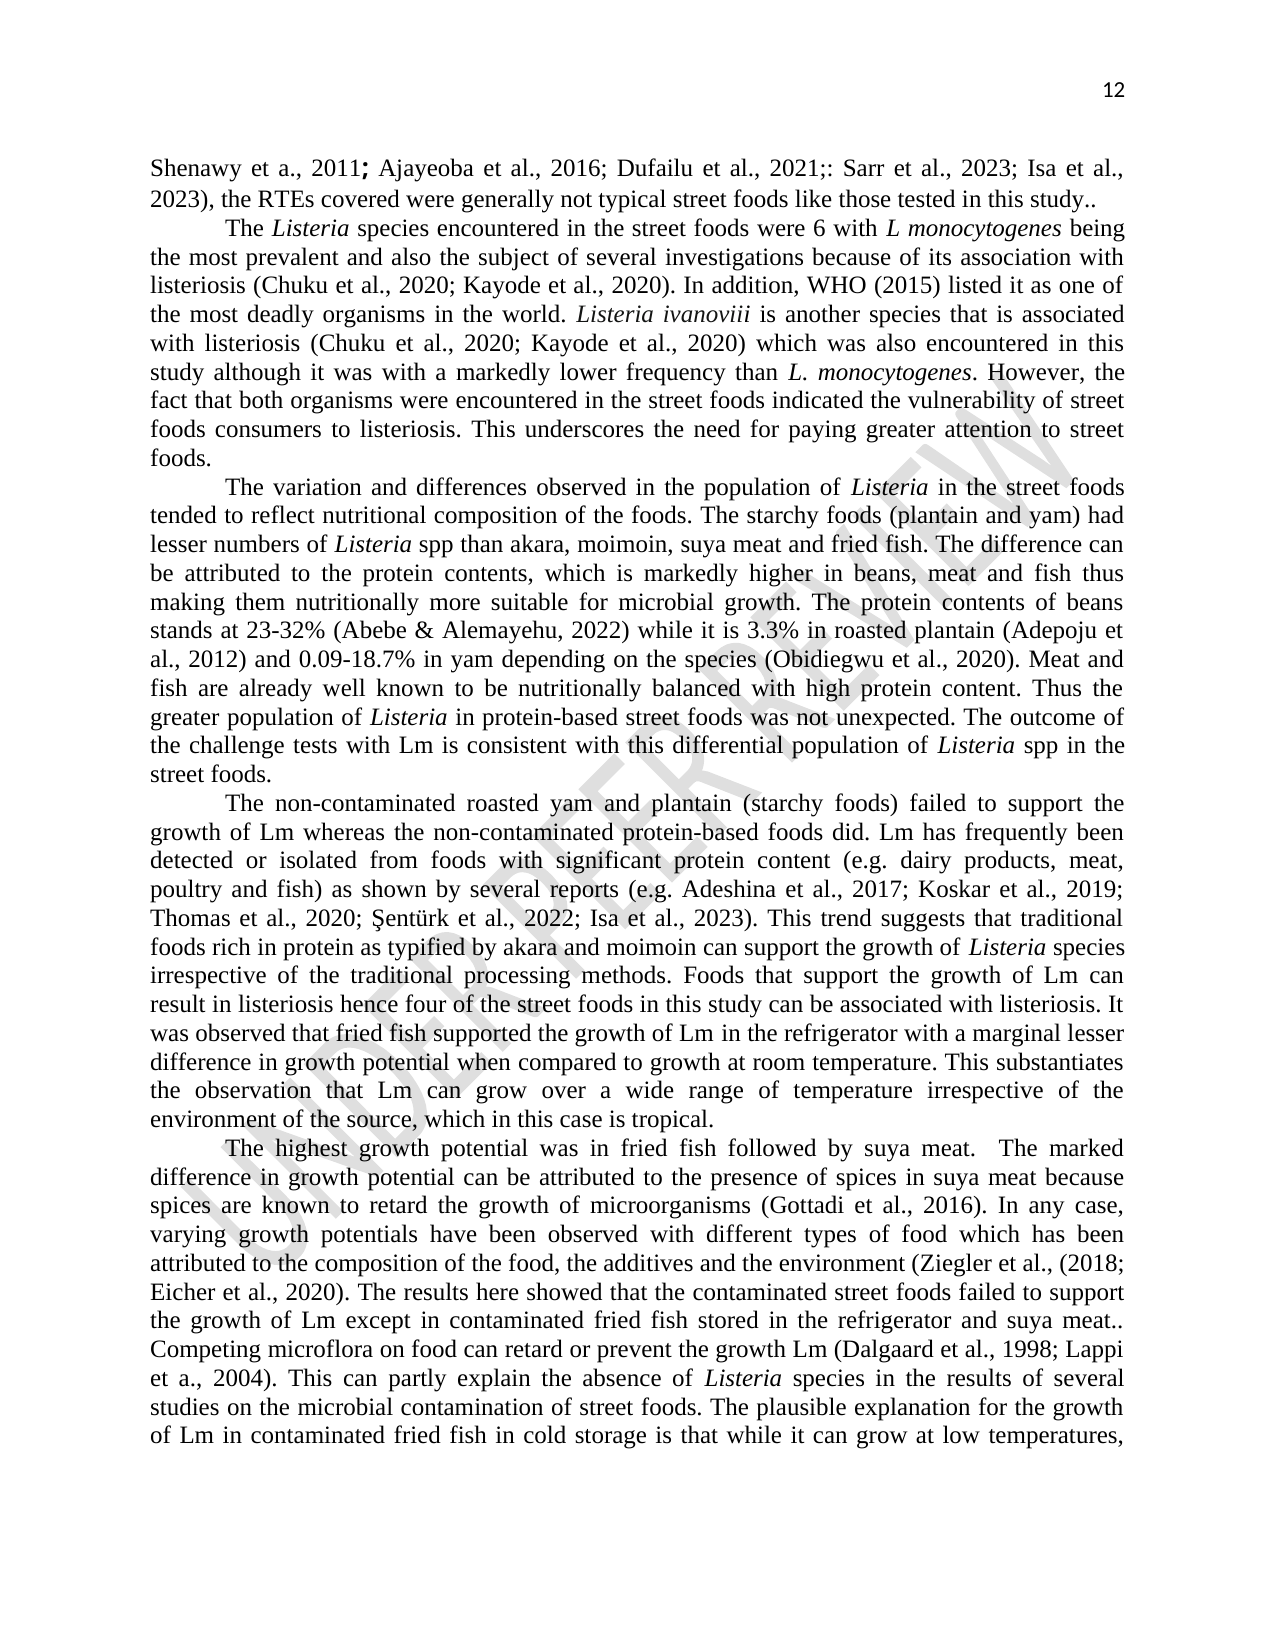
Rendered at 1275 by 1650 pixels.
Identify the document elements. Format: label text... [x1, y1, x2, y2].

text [150, 1133, 1125, 1449]
text The variation and differences observed in the population of Listeria in the street foods tended to reflect nutritional composition of the foods. The starchy foods (plantain and yam) had lesser numbers of Listeria spp than akara, moimoin, suya meat and fried fish. The difference can be attributed to the protein contents, which is markedly higher in beans, meat and fish thus making them nutritionally more suitable for microbial growth. The protein contents of beans stands at 23-32% (Abebe & Alemayehu, 2022) while it is 3.3% in roasted plantain (Adepoju et al., 2012) and 0.09-18.7% in yam depending on the species (Obidiegwu et al., 2020). Meat and fish are already well known to be nutritionally balanced with high protein content. Thus the greater population of Listeria in protein-based street foods was not unexpected. The outcome of the challenge tests with Lm is consistent with this differential population of Listeria spp in the street foods. [150, 472, 1125, 788]
text The non-contaminated roasted yam and plantain (starchy foods) failed to support the growth of Lm whereas the non-contaminated protein-based foods did. Lm has frequently been detected or isolated from foods with significant protein content (e.g. dairy products, meat, poultry and fish) as shown by several reports (e.g. Adeshina et al., 2017; Koskar et al., 2019; Thomas et al., 2020; Şentürk et al., 2022; Isa et al., 2023). This trend suggests that traditional foods rich in protein as typified by akara and moimoin can support the growth of Listeria species irrespective of the traditional processing methods. Foods that support the growth of Lm can result in listeriosis hence four of the street foods in this study can be associated with listeriosis. It was observed that fried fish supported the growth of Lm in the refrigerator with a marginal lesser difference in growth potential when compared to growth at room temperature. This substantiates the observation that Lm can grow over a wide range of temperature irrespective of the environment of the source, which in this case is tropical. [150, 788, 1125, 1133]
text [150, 150, 1125, 213]
text The Listeria species encountered in the street foods were 6 with L monocytogenes being the most prevalent and also the subject of several investigations because of its association with listeriosis (Chuku et al., 2020; Kayode et al., 2020). In addition, WHO (2015) listed it as one of the most deadly organisms in the world. Listeria ivanoviii is another species that is associated with listeriosis (Chuku et al., 2020; Kayode et al., 2020) which was also encountered in this study although it was with a markedly lower frequency than L. monocytogenes. However, the fact that both organisms were encountered in the street foods indicated the vulnerability of street foods consumers to listeriosis. This underscores the need for paying greater attention to street foods. [150, 213, 1125, 472]
